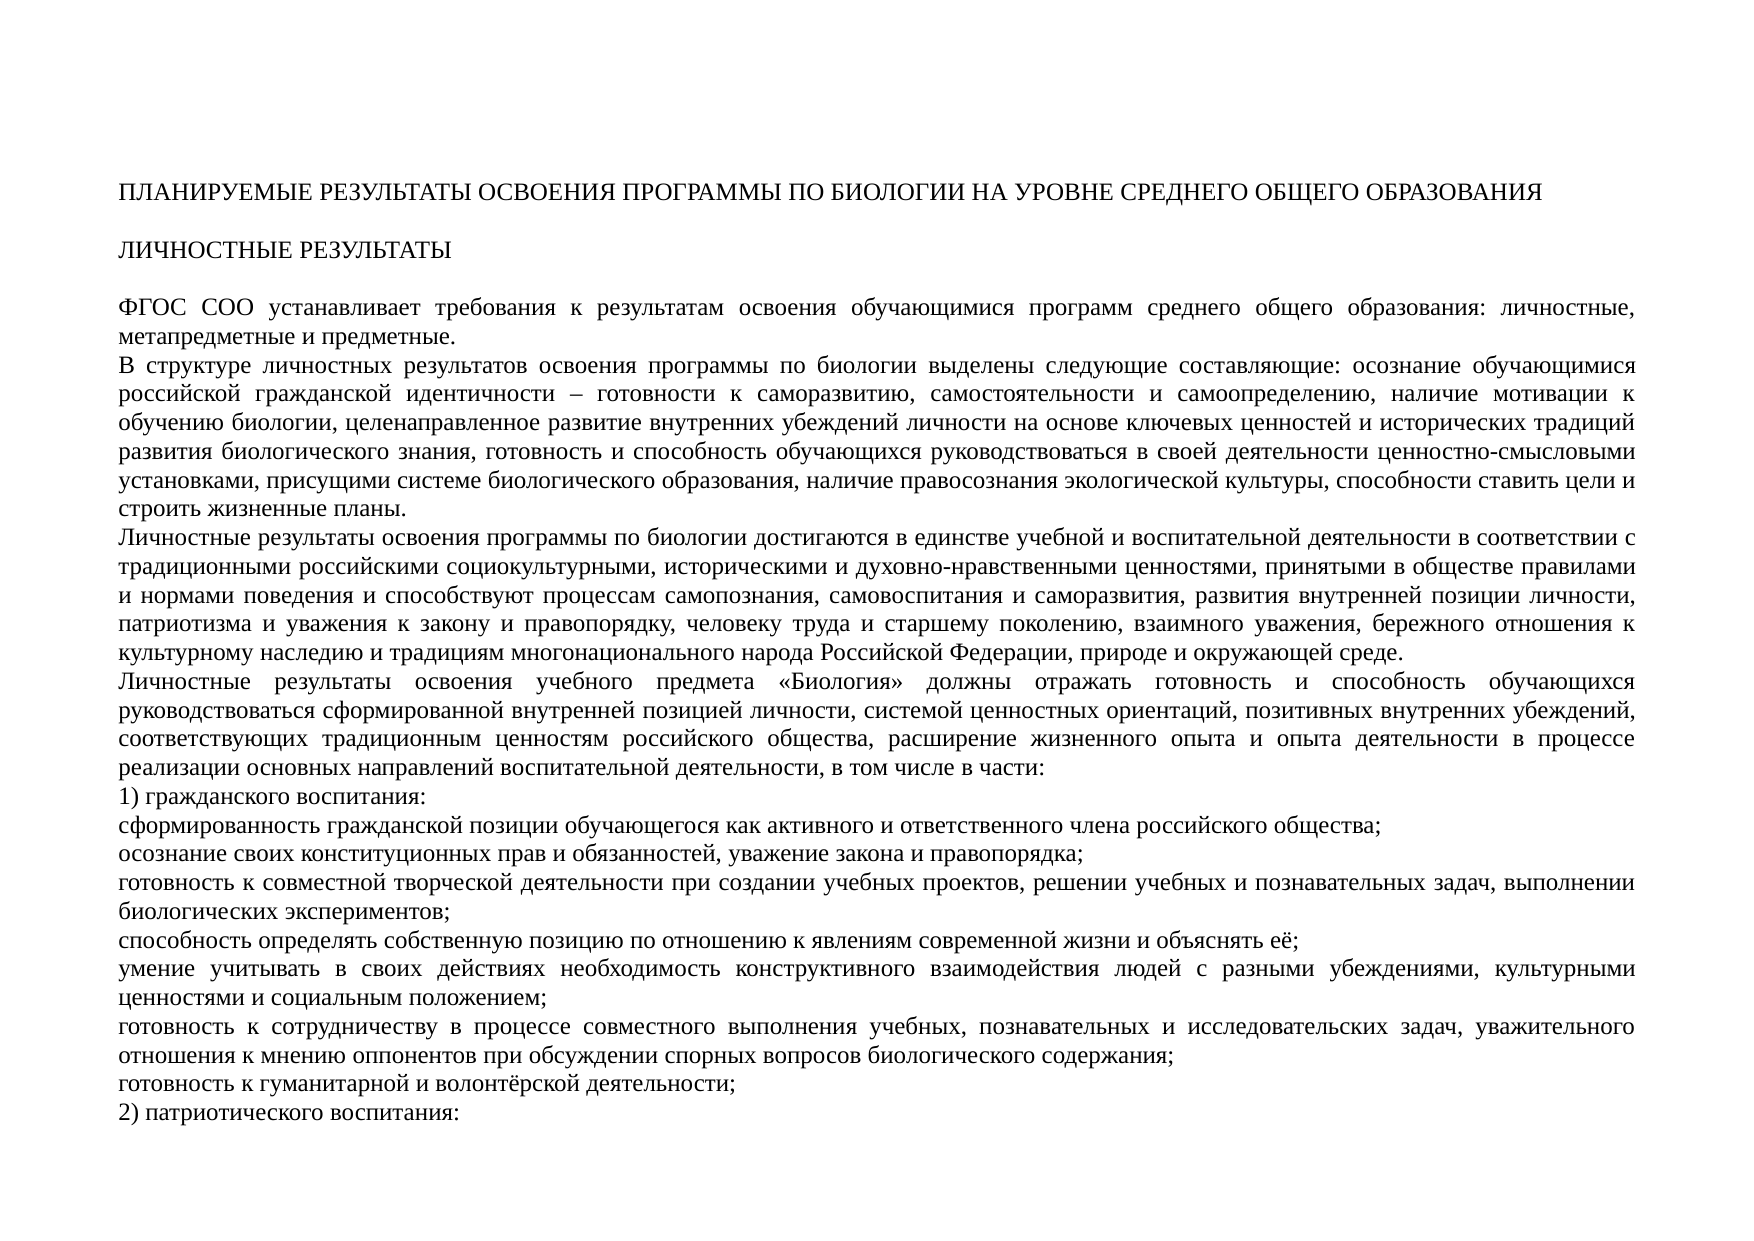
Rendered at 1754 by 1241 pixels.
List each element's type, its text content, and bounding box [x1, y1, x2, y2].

text ​ПЛАНИРУЕМЫЕ РЕЗУЛЬТАТЫ ОСВОЕНИЯ ПРОГРАММЫ ПО БИОЛОГИИ НА УРОВНЕ СРЕДНЕГО ОБЩЕГО ОБРАЗОВАНИЯ [118, 177, 1636, 206]
text Личностные результаты освоения программы по биологии достигаются в единстве учебной и воспитательной деятельности в соответствии с традиционными российскими социокультурными, историческими и духовно-нравственными ценностями, принятыми в обществе правилами и нормами поведения и способствуют процессам самопознания, самовоспитания и саморазвития, развития внутренней позиции личности, патриотизма и уважения к закону и правопорядку, человеку труда и старшему поколению, взаимного уважения, бережного отношения к культурному наследию и традициям многонационального народа Российской Федерации, природе и окружающей среде. [118, 522, 1636, 666]
text 1) гражданского воспитания: [118, 781, 1636, 810]
text ФГОС СОО устанавливает требования к результатам освоения обучающимися программ среднего общего образования: личностные, метапредметные и предметные. [118, 292, 1636, 350]
text умение учитывать в своих действиях необходимость конструктивного взаимодействия людей с разными убеждениями, культурными ценностями и социальным положением; [118, 953, 1636, 1011]
text Личностные результаты освоения учебного предмета «Биология» должны отражать готовность и способность обучающихся руководствоваться сформированной внутренней позицией личности, системой ценностных ориентаций, позитивных внутренних убеждений, соответствующих традиционным ценностям российского общества, расширение жизненного опыта и опыта деятельности в процессе реализации основных направлений воспитательной деятельности, в том числе в части: [118, 666, 1636, 781]
text способность определять собственную позицию по отношению к явлениям современной жизни и объяснять её; [118, 925, 1636, 953]
text 2) патриотического воспитания: [118, 1097, 1636, 1126]
text В структуре личностных результатов освоения программы по биологии выделены следующие составляющие: осознание обучающимися российской гражданской идентичности – готовности к саморазвитию, самостоятельности и самоопределению, наличие мотивации к обучению биологии, целенаправленное развитие внутренних убеждений личности на основе ключевых ценностей и исторических традиций развития биологического знания, готовность и способность обучающихся руководствоваться в своей деятельности ценностно-смысловыми установками, присущими системе биологического образования, наличие правосознания экологической культуры, способности ставить цели и строить жизненные планы. [118, 350, 1636, 522]
text осознание своих конституционных прав и обязанностей, уважение закона и правопорядка; [118, 838, 1636, 867]
text готовность к гуманитарной и волонтёрской деятельности; [118, 1068, 1636, 1097]
text готовность к сотрудничеству в процессе совместного выполнения учебных, познавательных и исследовательских задач, уважительного отношения к мнению оппонентов при обсуждении спорных вопросов биологического содержания; [118, 1011, 1636, 1068]
text ЛИЧНОСТНЫЕ РЕЗУЛЬТАТЫ [118, 235, 1636, 263]
text готовность к совместной творческой деятельности при создании учебных проектов, решении учебных и познавательных задач, выполнении биологических экспериментов; [118, 867, 1636, 925]
text сформированность гражданской позиции обучающегося как активного и ответственного члена российского общества; [118, 810, 1636, 838]
